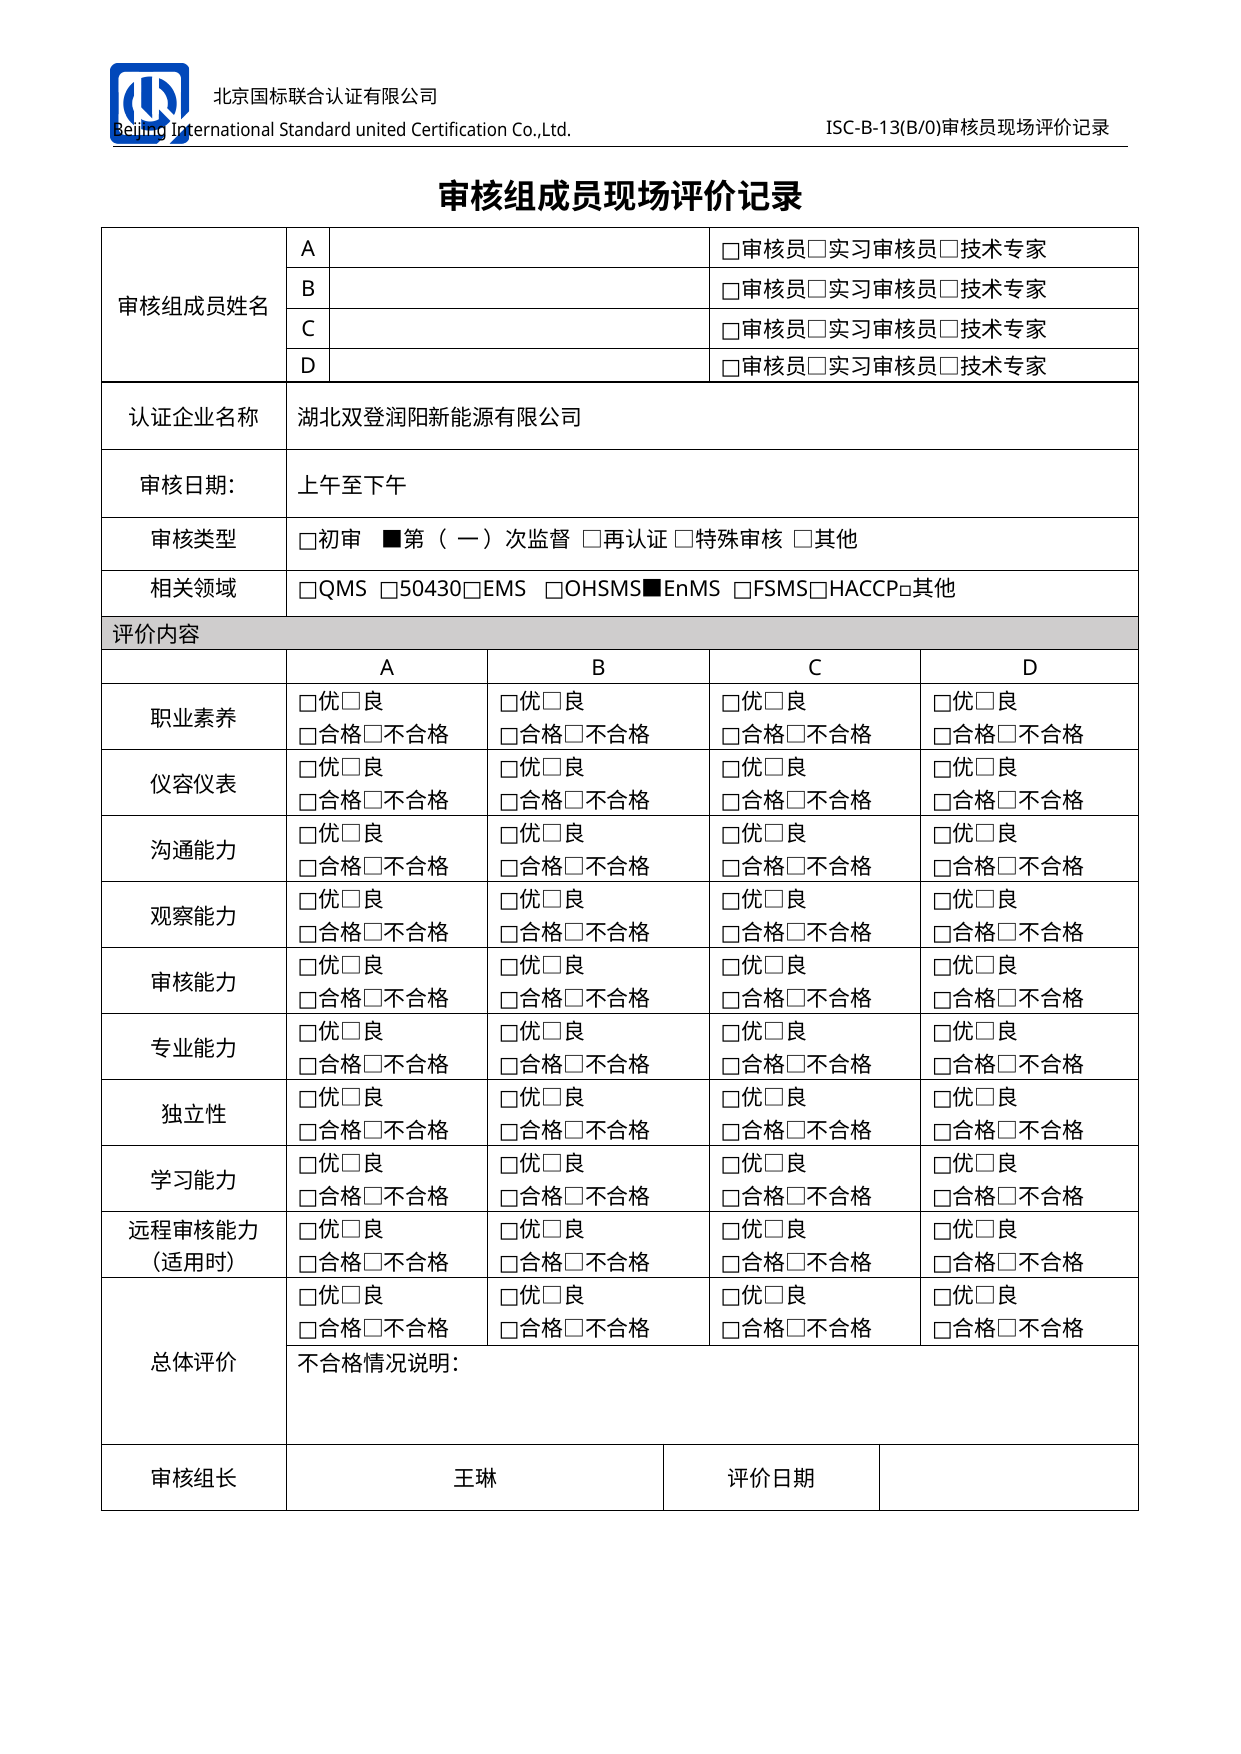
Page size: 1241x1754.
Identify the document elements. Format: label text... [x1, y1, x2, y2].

table_cell □初审 ■第（ 一 ）次监督 □再认证 □特殊审核 □其他 [287, 518, 1138, 570]
table_cell □优□良 □合格□不合格 [488, 1212, 709, 1277]
table_header A [287, 228, 329, 267]
table_cell □优□良 □合格□不合格 [287, 882, 487, 947]
table_cell C [287, 309, 329, 348]
table_cell □优□良 □合格□不合格 [488, 684, 709, 749]
table_cell □优□良 □合格□不合格 [921, 1014, 1138, 1079]
table_cell 上午至下午 [287, 450, 1138, 517]
table_header [330, 228, 709, 267]
table_cell □优□良 □合格□不合格 [710, 816, 920, 881]
table_cell B [488, 650, 709, 683]
table_cell □优□良 □合格□不合格 [710, 1212, 920, 1277]
table_cell □优□良 □合格□不合格 [488, 1080, 709, 1145]
table_cell 学习能力 [102, 1146, 286, 1211]
table_cell □审核员□实习审核员□技术专家 [710, 349, 1138, 381]
table_cell 审核能力 [102, 948, 286, 1013]
table_cell □优□良 □合格□不合格 [710, 750, 920, 815]
table_cell □优□良 □合格□不合格 [710, 1080, 920, 1145]
table_cell 相关领域 [102, 571, 286, 616]
table_cell 评价内容 [102, 617, 1138, 649]
table_cell 认证企业名称 [102, 383, 286, 449]
table_cell 观察能力 [102, 882, 286, 947]
table_cell □优□良 □合格□不合格 [710, 1146, 920, 1211]
table_cell □优□良 □合格□不合格 [287, 1146, 487, 1211]
table_cell 专业能力 [102, 1014, 286, 1079]
table_cell 湖北双登润阳新能源有限公司 [287, 383, 1138, 449]
table_cell □优□良 □合格□不合格 [488, 948, 709, 1013]
table_cell [880, 1445, 1138, 1509]
table_cell □优□良 □合格□不合格 [921, 1212, 1138, 1277]
table_cell 独立性 [102, 1080, 286, 1145]
table_cell □优□良 □合格□不合格 [488, 1278, 709, 1345]
table_cell 评价日期 [664, 1445, 879, 1509]
table_cell 远程审核能力 （适用时） [102, 1212, 286, 1277]
table_cell □优□良 □合格□不合格 [287, 1278, 487, 1345]
table_cell □优□良 □合格□不合格 [921, 816, 1138, 881]
table_cell □审核员□实习审核员□技术专家 [710, 268, 1138, 308]
table_cell A [287, 650, 487, 683]
picture [110, 63, 190, 144]
table_cell 仪容仪表 [102, 750, 286, 815]
table_cell □优□良 □合格□不合格 [488, 882, 709, 947]
table_cell □优□良 □合格□不合格 [921, 1080, 1138, 1145]
table_cell D [287, 349, 329, 381]
table_cell 沟通能力 [102, 816, 286, 881]
table_cell □优□良 □合格□不合格 [921, 948, 1138, 1013]
table_cell □优□良 □合格□不合格 [488, 750, 709, 815]
table_cell □优□良 □合格□不合格 [921, 750, 1138, 815]
table_cell [330, 268, 709, 308]
table_cell C [710, 650, 920, 683]
table_cell □审核员□实习审核员□技术专家 [710, 309, 1138, 348]
table_cell □优□良 □合格□不合格 [921, 1146, 1138, 1211]
table_cell □优□良 □合格□不合格 [921, 1278, 1138, 1345]
table_cell 王琳 [287, 1445, 663, 1509]
table_cell [330, 309, 709, 348]
table_cell 审核组长 [102, 1445, 286, 1509]
table_cell □优□良 □合格□不合格 [710, 1014, 920, 1079]
table_cell 不合格情况说明： [287, 1346, 1138, 1443]
table_cell 审核日期： [102, 450, 286, 517]
table_cell [330, 349, 709, 381]
table_cell □优□良 □合格□不合格 [488, 1014, 709, 1079]
table_cell □优□良 □合格□不合格 [287, 948, 487, 1013]
table_cell □优□良 □合格□不合格 [287, 816, 487, 881]
table_header 审核组成员姓名 [102, 228, 286, 381]
table_cell 审核类型 [102, 518, 286, 570]
table_cell □优□良 □合格□不合格 [287, 1014, 487, 1079]
table_cell 总体评价 [102, 1278, 286, 1443]
table_cell □优□良 □合格□不合格 [287, 684, 487, 749]
table_cell □优□良 □合格□不合格 [710, 882, 920, 947]
table_cell □优□良 □合格□不合格 [710, 684, 920, 749]
table_cell D [921, 650, 1138, 683]
table_cell □优□良 □合格□不合格 [921, 684, 1138, 749]
table_cell B [287, 268, 329, 308]
table_header □审核员□实习审核员□技术专家 [710, 228, 1138, 267]
table_cell □优□良 □合格□不合格 [710, 948, 920, 1013]
table_cell □优□良 □合格□不合格 [710, 1278, 920, 1345]
table_cell □优□良 □合格□不合格 [488, 1146, 709, 1211]
table_cell 职业素养 [102, 684, 286, 749]
table_cell □优□良 □合格□不合格 [287, 750, 487, 815]
table_cell □优□良 □合格□不合格 [287, 1080, 487, 1145]
table_cell [102, 650, 286, 683]
table_cell □优□良 □合格□不合格 [488, 816, 709, 881]
table_cell □QMS □50430□EMS □OHSMS■EnMS □FSMS□HACCP□其他 [287, 571, 1138, 616]
table_cell □优□良 □合格□不合格 [287, 1212, 487, 1277]
table_cell □优□良 □合格□不合格 [921, 882, 1138, 947]
text 审核组成员现场评价记录 [112, 162, 1128, 227]
